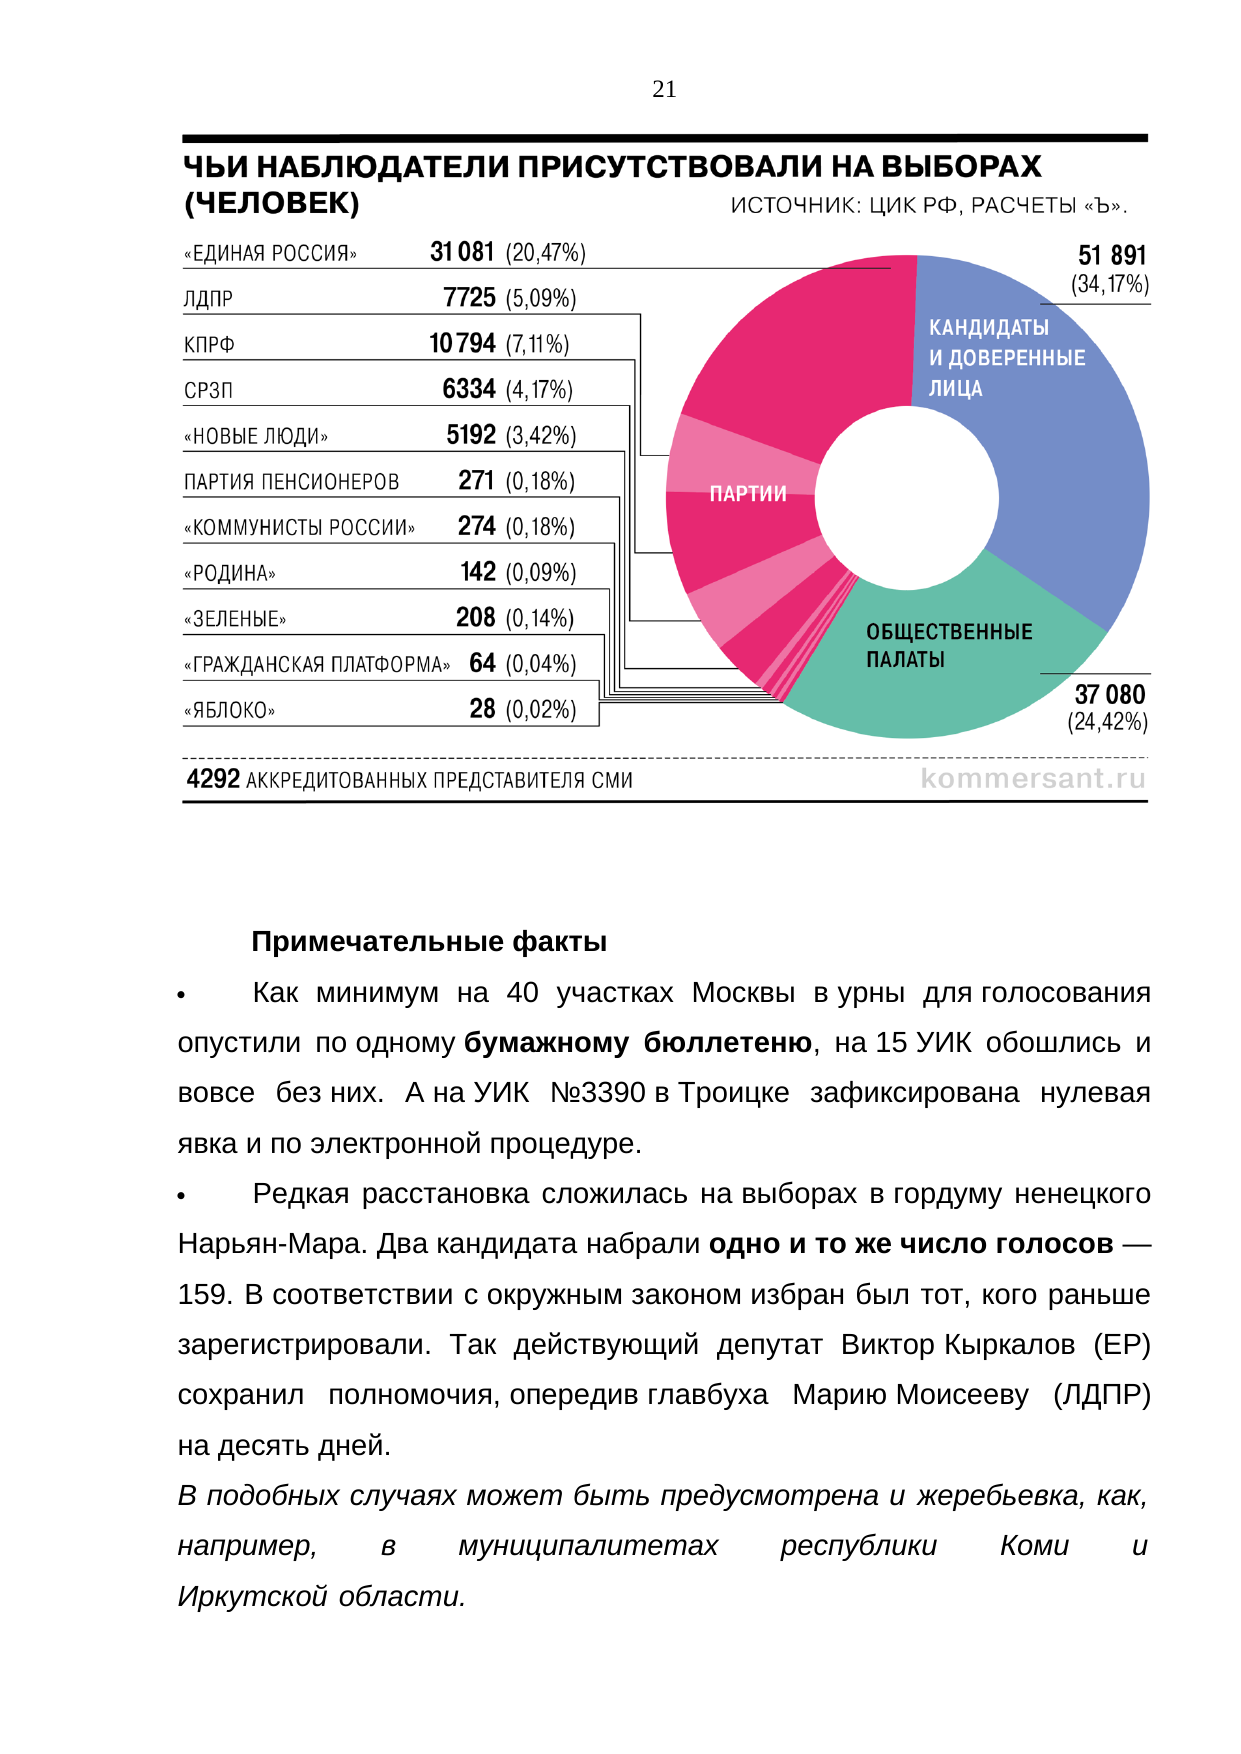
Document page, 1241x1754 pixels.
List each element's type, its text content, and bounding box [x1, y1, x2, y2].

list Как минимум на 40 участках Москвы в урны для голосования опустили по одному бумажному бюллетеню, на 15 УИК обошлись и вовсе без них. А на УИК №3390 в Троицке зафиксирована нулевая явка и по электронной процедуре. [177, 975, 1152, 1159]
picture [177, 131, 1152, 807]
text В подобных случаях может быть предусмотрена и жеребьевка, как, например, в муниципалитетах республики Коми и Иркутской области. [177, 1478, 1152, 1612]
list Редкая расстановка сложилась на выборах в гордуму ненецкого Нарьян-Мара. Два кандидата набрали одно и то же число голосов — 159. В соответствии с окружным законом избран был тот, кого раньше зарегистрировали. Так действующий депутат Виктор Кыркалов (ЕР) сохранил полномочия, опередив главбуха Марию Моисееву (ЛДПР) на десять дней. [177, 1176, 1152, 1461]
text Примечательные факты [177, 924, 1152, 958]
